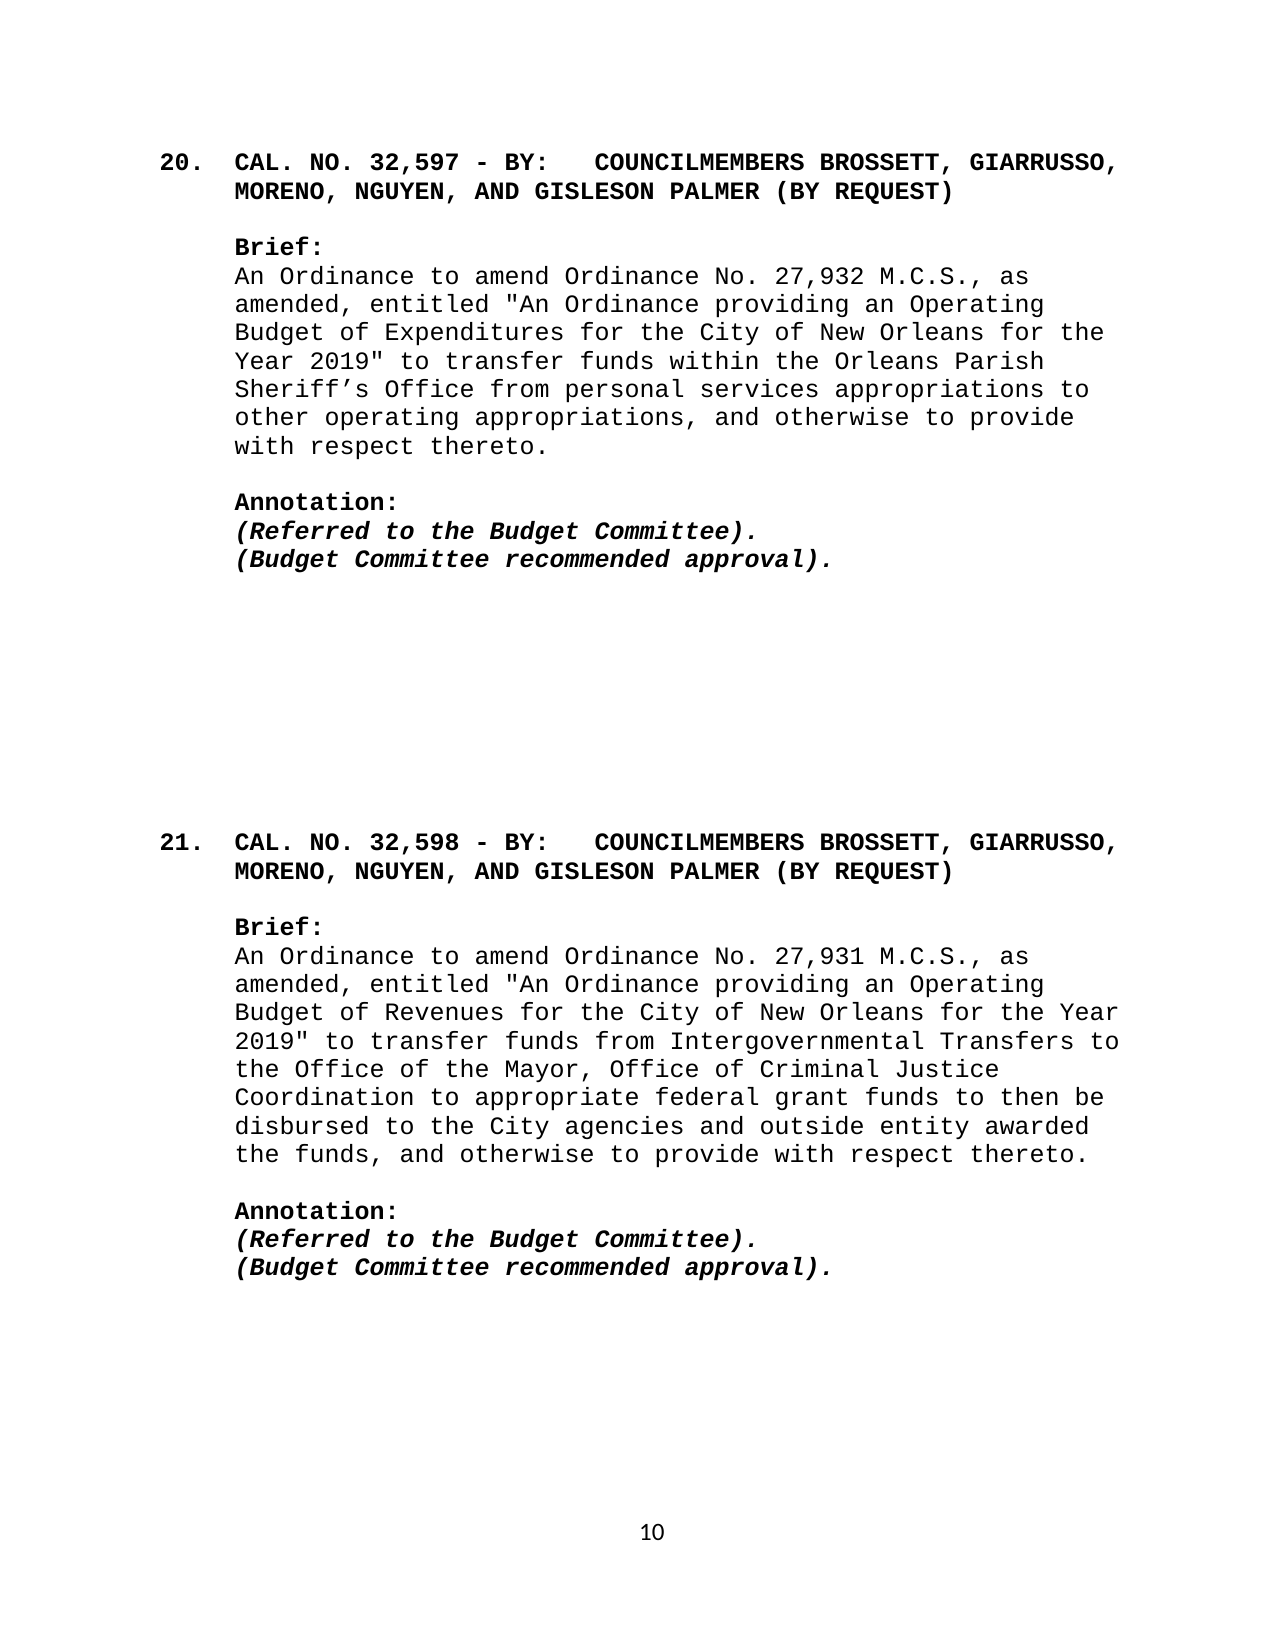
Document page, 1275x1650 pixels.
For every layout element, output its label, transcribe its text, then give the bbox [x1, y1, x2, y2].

list (Budget Committee recommended approval). [159, 547, 1144, 575]
list other operating appropriations, and otherwise to provide [159, 405, 1144, 433]
list Year 2019" to transfer funds within the Orleans Parish [159, 348, 1144, 377]
list MORENO, NGUYEN, AND GISLESON PALMER (BY REQUEST) [159, 858, 1144, 887]
list CAL. NO. 32,597 - BY: COUNCILMEMBERS BROSSETT, GIARRUSSO, [159, 150, 1144, 178]
list amended, entitled "An Ordinance providing an Operating [159, 292, 1144, 320]
list (Referred to the Budget Committee). [159, 518, 1144, 547]
list CAL. NO. 32,598 - BY: COUNCILMEMBERS BROSSETT, GIARRUSSO, [159, 830, 1144, 858]
list Sheriff’s Office from personal services appropriations to [159, 377, 1144, 405]
list Brief: [159, 235, 1144, 263]
text An Ordinance to amend Ordinance No. 27,931 M.C.S., as amended, entitled "An Ordinance providing an Operating Budget of Revenues for the City of New Orleans for the Year 2019" to transfer funds from Intergovernmental Transfers to the Office of the Mayor, Office of Criminal Justice Coordination to appropriate federal grant funds to then be disbursed to the City agencies and outside entity awarded the funds, and otherwise to provide with respect thereto. [234, 943, 1144, 1170]
list (Referred to the Budget Committee). [159, 1227, 1144, 1255]
list An Ordinance to amend Ordinance No. 27,932 M.C.S., as [159, 263, 1144, 292]
list MORENO, NGUYEN, AND GISLESON PALMER (BY REQUEST) [159, 178, 1144, 207]
list Annotation: [159, 490, 1144, 518]
list Annotation: [159, 1198, 1144, 1227]
list Brief: [159, 915, 1144, 943]
list (Budget Committee recommended approval). [159, 1255, 1144, 1283]
list Budget of Expenditures for the City of New Orleans for the [159, 320, 1144, 348]
list with respect thereto. [159, 433, 1144, 462]
